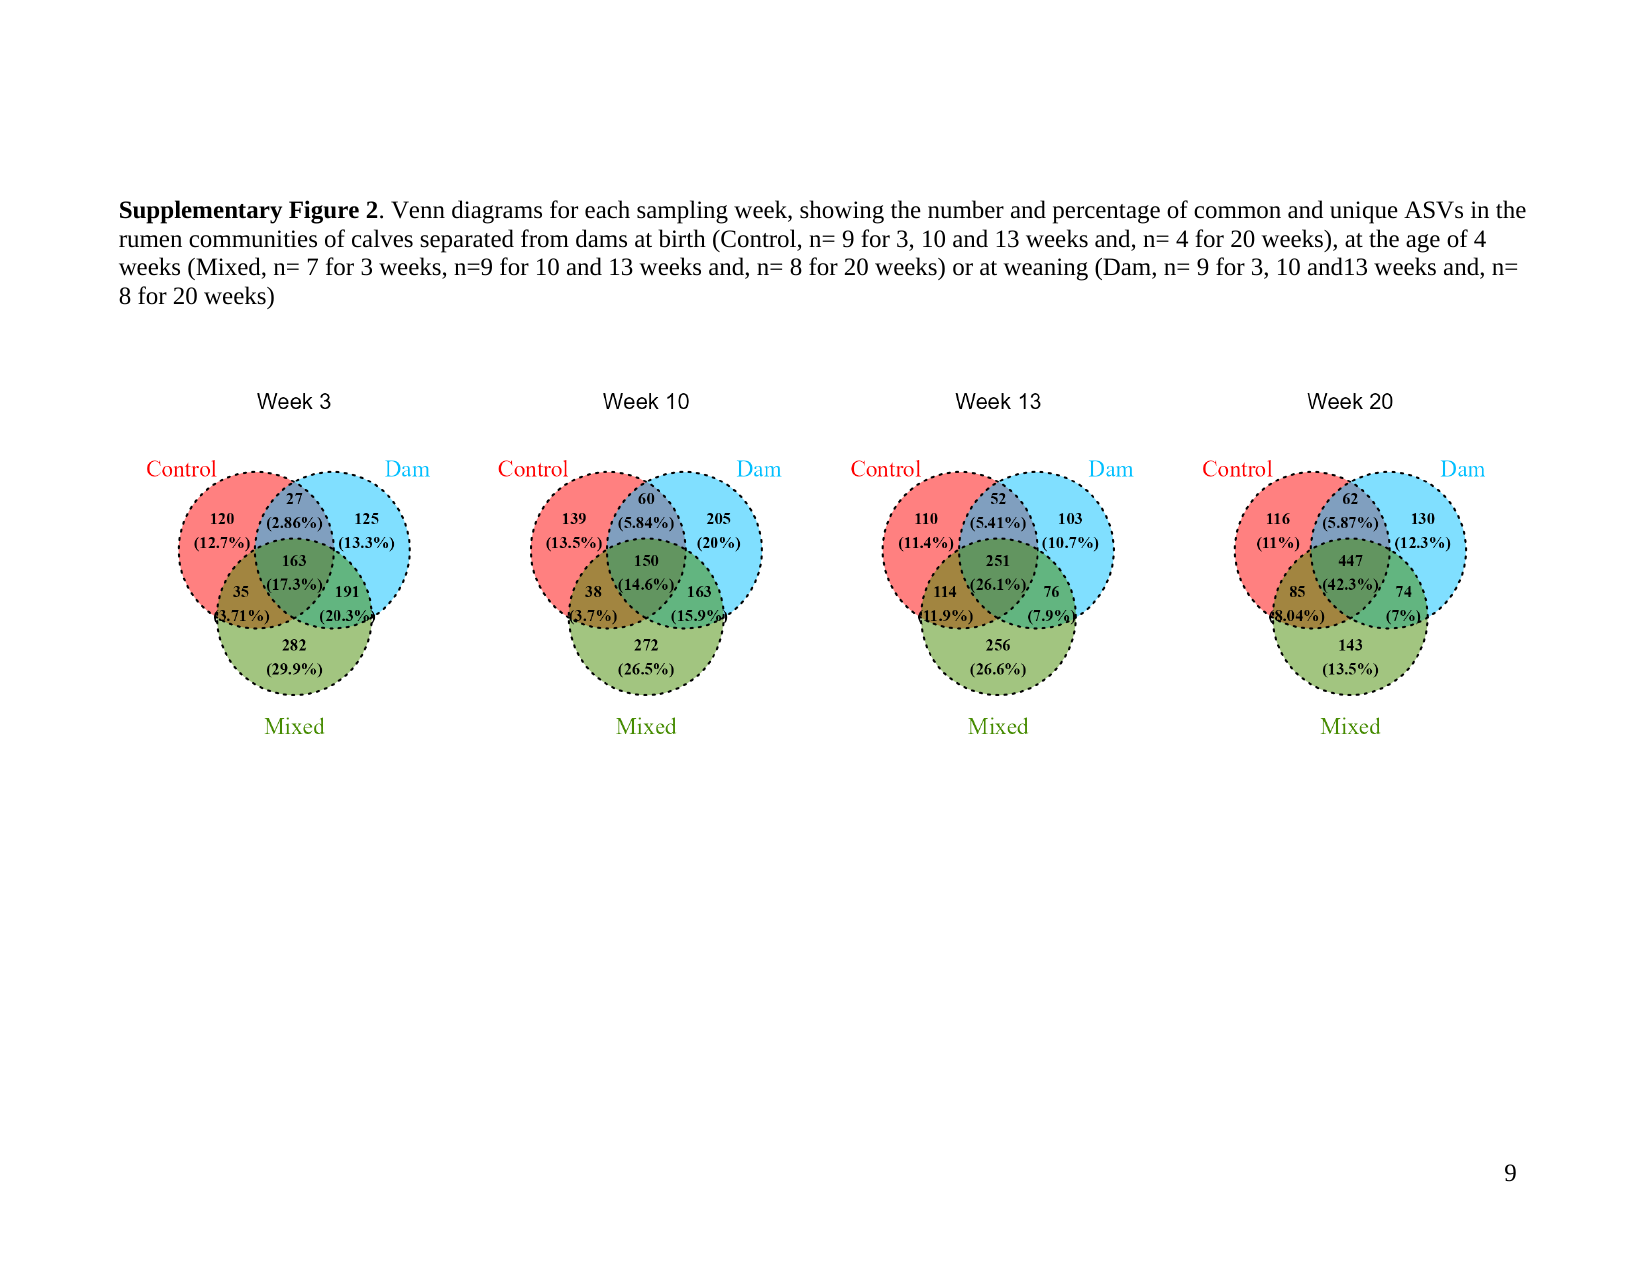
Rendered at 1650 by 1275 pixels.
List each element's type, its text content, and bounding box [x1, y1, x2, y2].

picture [118, 384, 1526, 775]
text Supplementary Figure 2. Venn diagrams for each sampling week, showing the number and percentage of common and unique ASVs in the rumen communities of calves separated from dams at birth (Control, n= 9 for 3, 10 and 13 weeks and, n= 4 for 20 weeks), at the age of 4 weeks (Mixed, n= 7 for 3 weeks, n=9 for 10 and 13 weeks and, n= 8 for 20 weeks) or at weaning (Dam, n= 9 for 3, 10 and13 weeks and, n= 8 for 20 weeks) [118, 195, 1531, 310]
